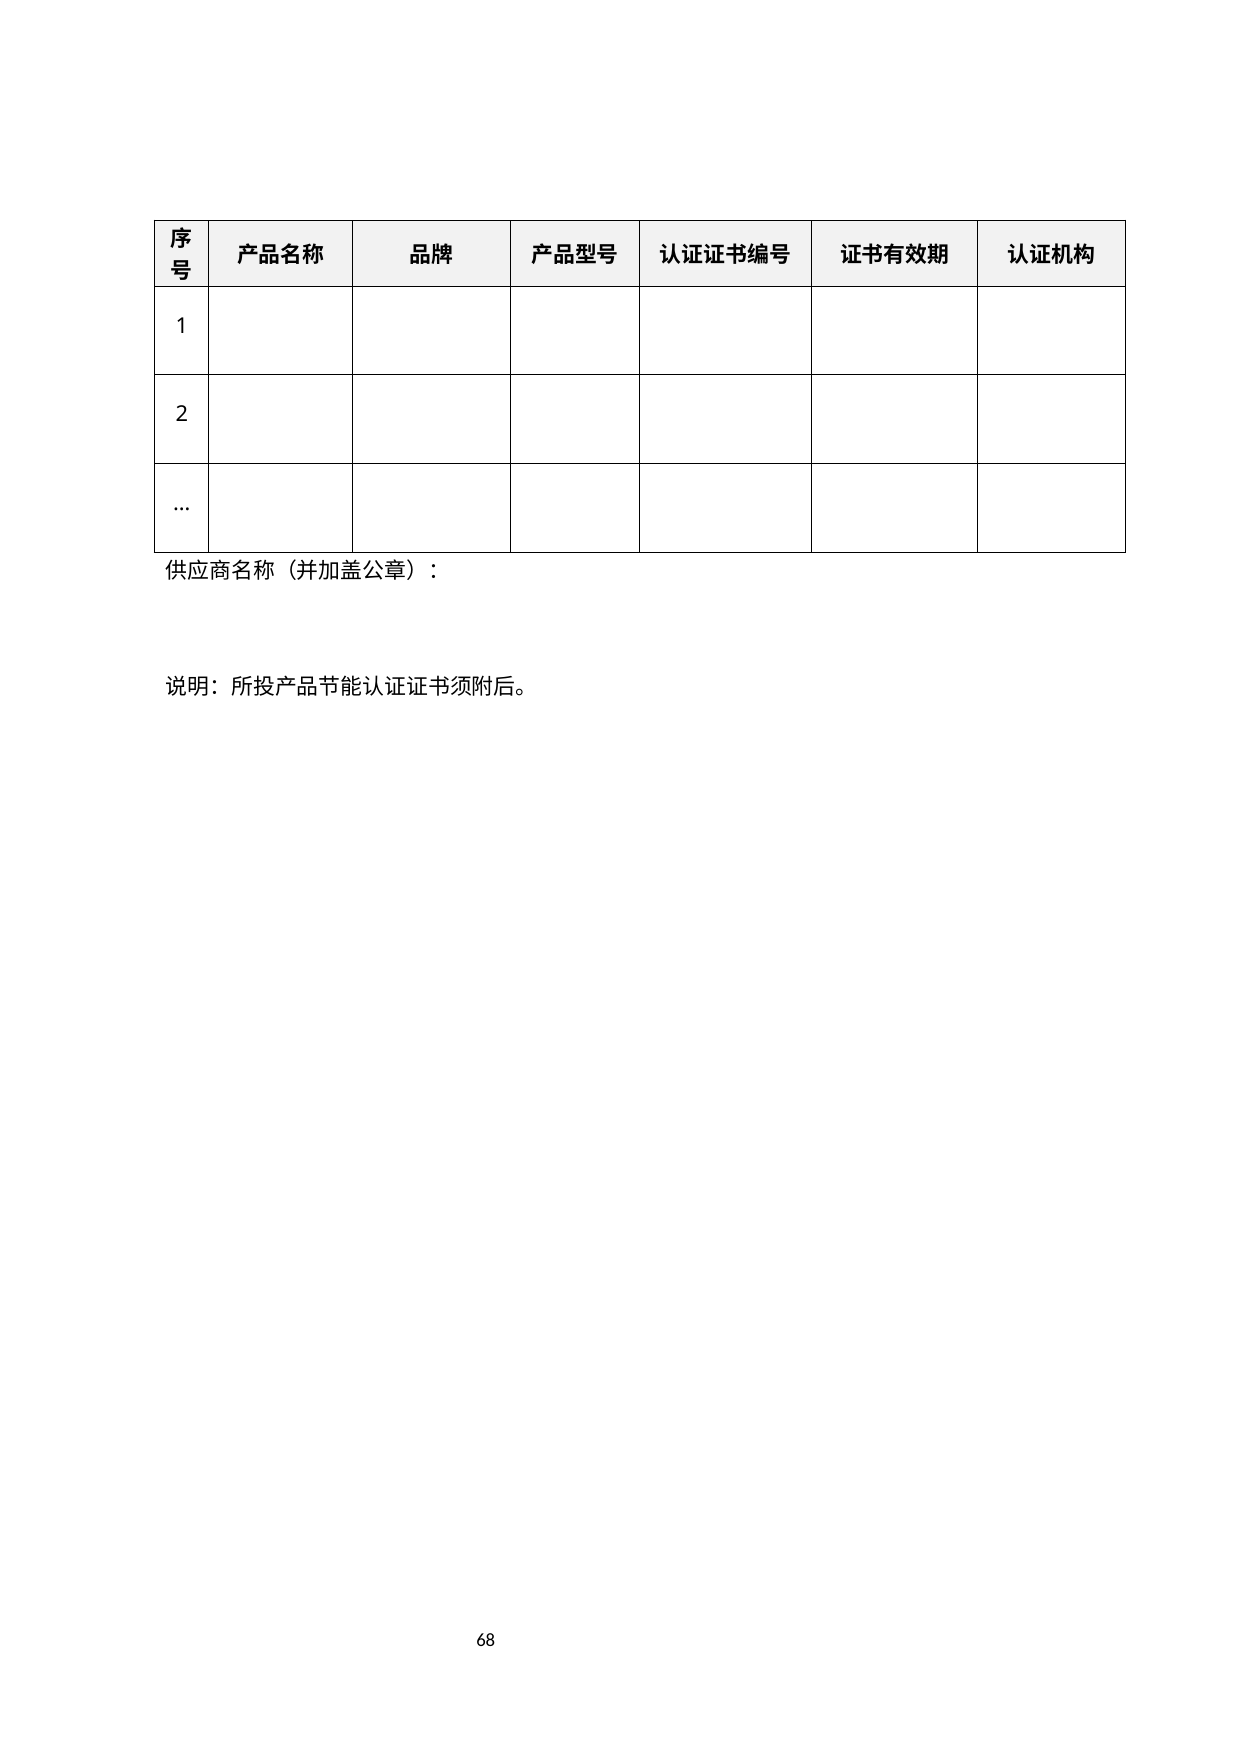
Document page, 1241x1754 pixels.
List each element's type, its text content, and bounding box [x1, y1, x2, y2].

table_cell … [155, 464, 208, 552]
table_cell [640, 375, 811, 463]
table_cell 2 [155, 375, 208, 463]
table_cell [978, 375, 1125, 463]
table_header 品牌 [353, 221, 510, 286]
table_cell [209, 375, 352, 463]
table_cell 1 [155, 287, 208, 374]
table_cell [353, 464, 510, 552]
table_header 认证证书编号 [640, 221, 811, 286]
table_cell [511, 464, 639, 552]
text 供应商名称（并加盖公章）： [165, 553, 1087, 585]
table_cell [353, 287, 510, 374]
table_cell [812, 464, 977, 552]
table_cell [511, 287, 639, 374]
table_cell [511, 375, 639, 463]
table_cell [640, 464, 811, 552]
table_cell [812, 375, 977, 463]
table_cell [640, 287, 811, 374]
table_cell [209, 287, 352, 374]
table_header 产品名称 [209, 221, 352, 286]
table_header 证书有效期 [812, 221, 977, 286]
table_cell [978, 287, 1125, 374]
table_header 产品型号 [511, 221, 639, 286]
table_cell [978, 464, 1125, 552]
text 说明：所投产品节能认证证书须附后。 [165, 669, 1087, 701]
table_cell [353, 375, 510, 463]
table_header 序号 [155, 221, 208, 286]
table_cell [209, 464, 352, 552]
table_cell [812, 287, 977, 374]
table_header 认证机构 [978, 221, 1125, 286]
